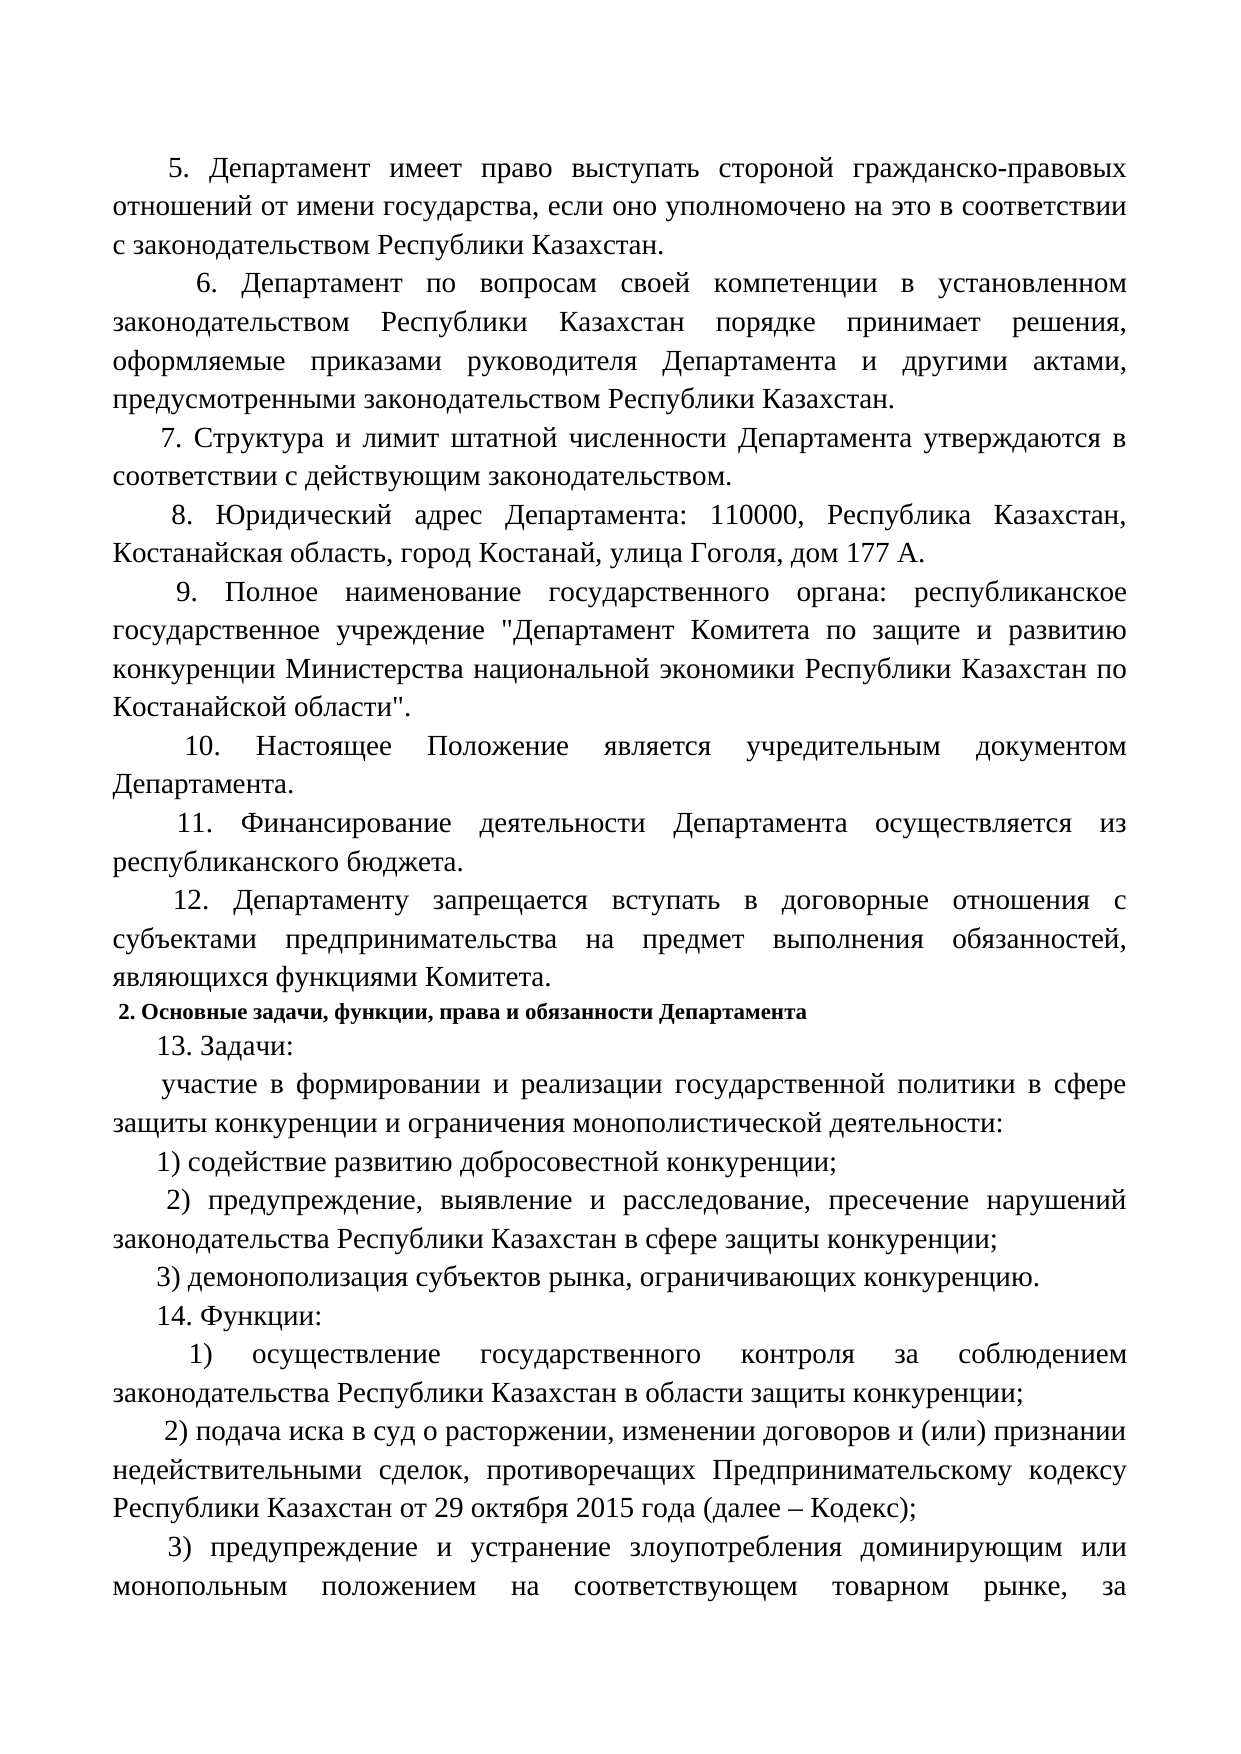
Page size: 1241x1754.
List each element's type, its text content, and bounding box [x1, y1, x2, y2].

text 11. Финансирование деятельности Департамента осуществляется из республиканского бюджета. [112, 805, 1128, 877]
text 1) осуществление государственного контроля за соблюдением законодательства Республики Казахстан в области защиты конкуренции; [112, 1336, 1128, 1408]
text 8. Юридический адрес Департамента: 110000, Республика Казахстан, Костанайская область, город Костанай, улица Гоголя, дом 177 А. [112, 497, 1128, 569]
text 5. Департамент имеет право выступать стороной гражданско-правовых отношений от имени государства, если оно уполномочено на это в соответствии с законодательством Республики Казахстан. [112, 150, 1128, 261]
text 10. Настоящее Положение является учредительным документом Департамента. [112, 728, 1128, 800]
text 2) предупреждение, выявление и расследование, пресечение нарушений законодательства Республики Казахстан в сфере защиты конкуренции; [112, 1182, 1128, 1254]
text 9. Полное наименование государственного органа: республиканское государственное учреждение "Департамент Комитета по защите и развитию конкуренции Министерства национальной экономики Республики Казахстан по Костанайской области". [112, 574, 1128, 723]
text 2. Основные задачи, функции, права и обязанности Департамента [112, 998, 1128, 1024]
text 1) содействие развитию добросовестной конкуренции; [112, 1144, 1128, 1177]
text 6. Департамент по вопросам своей компетенции в установленном законодательством Республики Казахстан порядке принимает решения, оформляемые приказами руководителя Департамента и другими актами, предусмотренными законодательством Республики Казахстан. [112, 266, 1128, 415]
text 3) демонополизация субъектов рынка, ограничивающих конкуренцию. [112, 1259, 1128, 1293]
text 2) подача иска в суд о расторжении, изменении договоров и (или) признании недействительными сделок, противоречащих Предпринимательскому кодексу Республики Казахстан от 29 октября 2015 года (далее – Кодекс); [112, 1413, 1128, 1524]
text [112, 1529, 1128, 1601]
text 12. Департаменту запрещается вступать в договорные отношения с субъектами предпринимательства на предмет выполнения обязанностей, являющихся функциями Комитета. [112, 882, 1128, 993]
text участие в формировании и реализации государственной политики в сфере защиты конкуренции и ограничения монополистической деятельности: [112, 1067, 1128, 1139]
text 14. Функции: [112, 1298, 1128, 1331]
text 13. Задачи: [112, 1028, 1128, 1062]
text 7. Структура и лимит штатной численности Департамента утверждаются в соответствии с действующим законодательством. [112, 420, 1128, 492]
